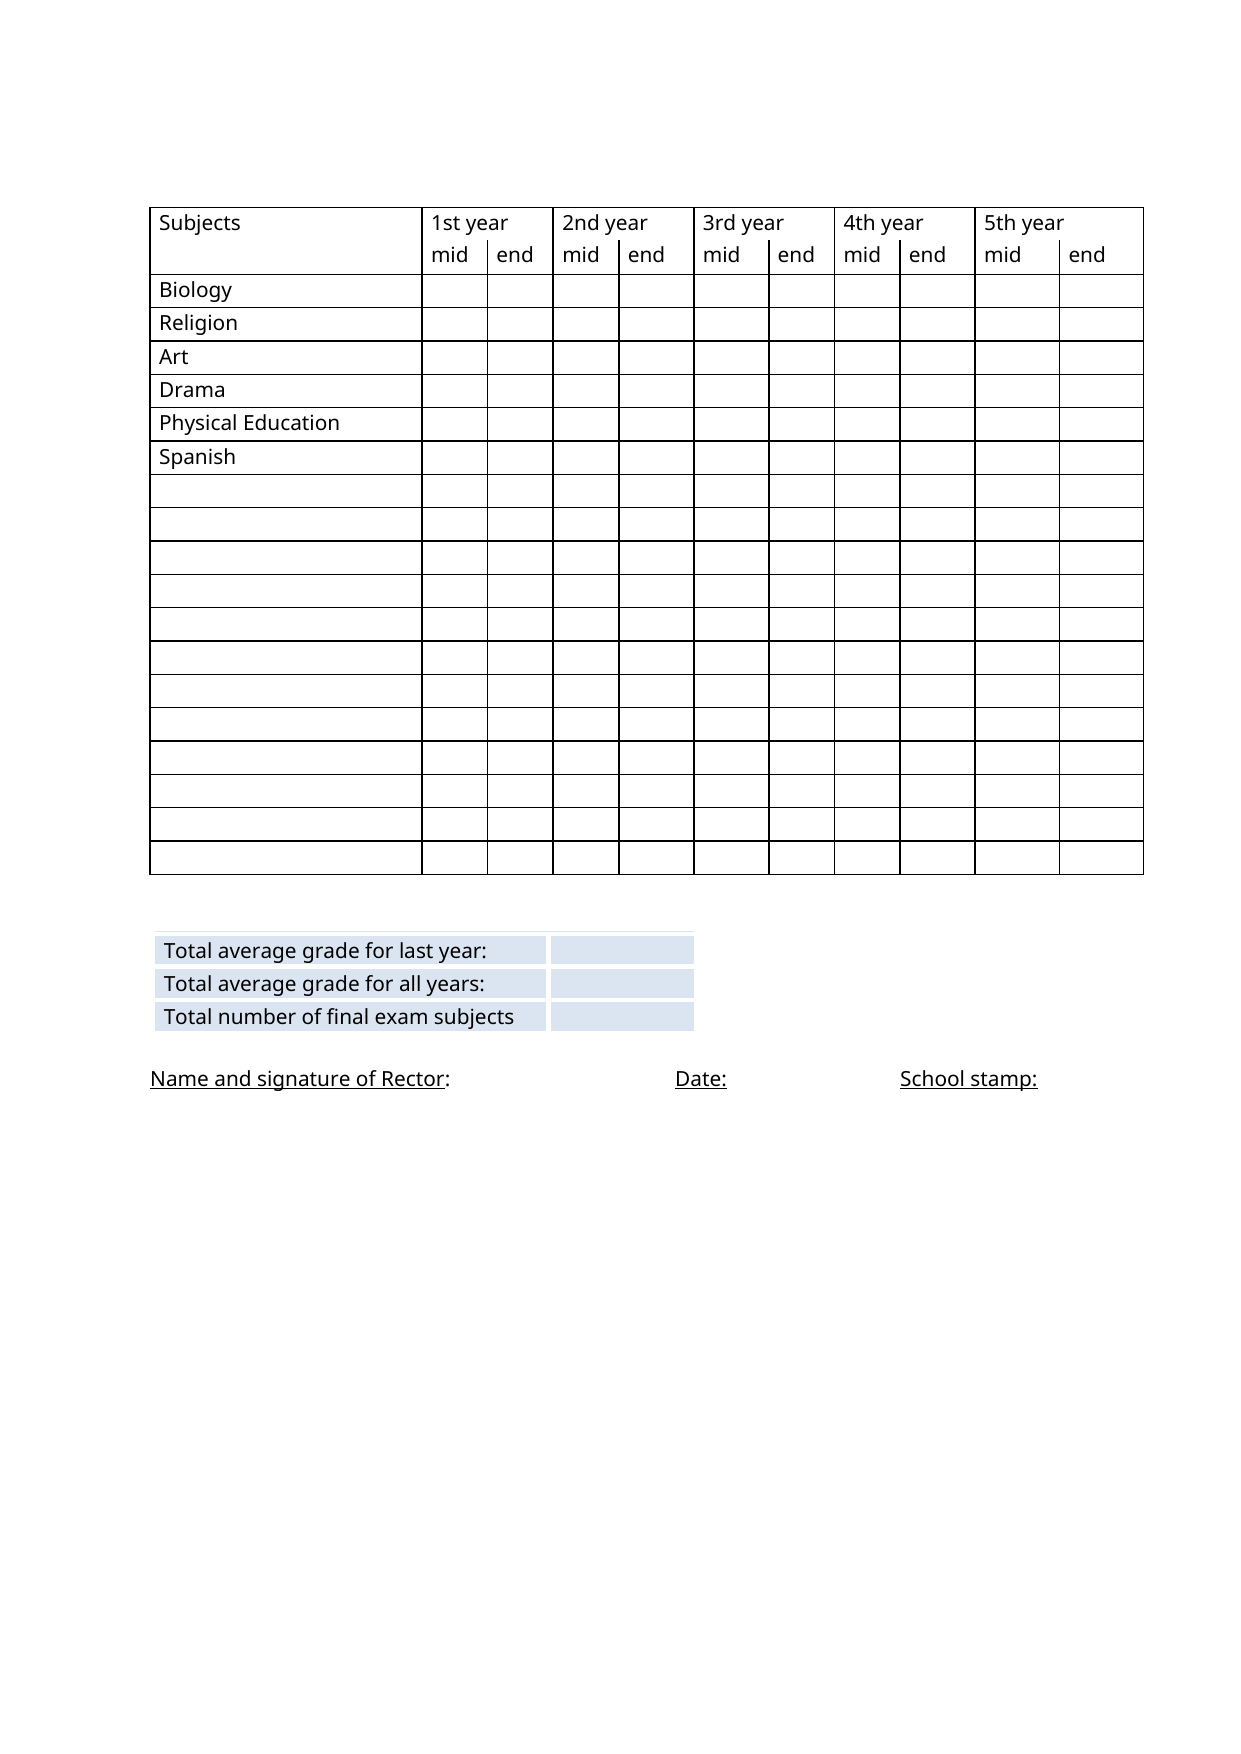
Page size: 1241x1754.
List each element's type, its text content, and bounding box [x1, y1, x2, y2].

table_cell [901, 642, 974, 673]
text Name and signature of Rector: Date: School stamp: [150, 1064, 1090, 1092]
table_cell end [1060, 240, 1143, 273]
table_cell [554, 808, 618, 840]
table_cell [835, 542, 899, 573]
table_cell [835, 642, 899, 673]
table_cell [488, 575, 552, 607]
table_cell [488, 508, 552, 540]
table_cell [554, 675, 618, 707]
table_cell [835, 775, 899, 807]
table_cell [976, 342, 1059, 373]
table_cell [770, 542, 834, 573]
table_cell [770, 442, 834, 473]
table_cell [976, 442, 1059, 473]
table_cell [901, 508, 974, 540]
table_cell [695, 508, 768, 540]
table_cell mid [835, 240, 899, 273]
table_cell [695, 642, 768, 673]
table_cell [488, 808, 552, 840]
table_cell Total number of final exam subjects [155, 1002, 546, 1031]
table_cell [835, 708, 899, 740]
table_cell [835, 742, 899, 773]
table_cell Total average grade for all years: [155, 969, 546, 998]
table_header Total average grade for last year: [155, 936, 546, 964]
table_cell [1060, 775, 1143, 807]
table_cell [976, 642, 1059, 673]
table_cell [770, 842, 834, 873]
table_cell [551, 969, 694, 998]
table_cell [151, 675, 421, 707]
table_cell [620, 708, 693, 740]
table_cell [695, 675, 768, 707]
table_cell [423, 342, 487, 373]
table_cell [554, 542, 618, 573]
table_cell [423, 542, 487, 573]
table_cell [976, 675, 1059, 707]
table_cell [423, 808, 487, 840]
table_cell [901, 308, 974, 340]
table_cell [695, 842, 768, 873]
table_cell [1060, 808, 1143, 840]
table_cell [695, 375, 768, 407]
table_cell [695, 275, 768, 307]
table_cell [554, 842, 618, 873]
table_cell [1060, 342, 1143, 373]
table_cell [1060, 742, 1143, 773]
table_cell [901, 542, 974, 573]
table_cell [835, 442, 899, 473]
table_cell [554, 375, 618, 407]
table_cell [151, 575, 421, 607]
table_cell mid [695, 240, 768, 273]
table_cell [901, 375, 974, 407]
table_cell [554, 408, 618, 440]
table_cell [695, 308, 768, 340]
table_cell [423, 675, 487, 707]
table_cell [620, 675, 693, 707]
table_cell [620, 608, 693, 640]
table_cell end [901, 240, 974, 273]
table_cell [901, 708, 974, 740]
table_cell [1060, 408, 1143, 440]
table_cell [423, 842, 487, 873]
table_cell [1060, 475, 1143, 507]
table_cell [554, 775, 618, 807]
table_cell [488, 775, 552, 807]
table_cell [620, 375, 693, 407]
table_cell [901, 675, 974, 707]
table_cell [770, 275, 834, 307]
table_cell [423, 275, 487, 307]
table_cell [976, 775, 1059, 807]
table_cell Physical Education [151, 408, 421, 440]
table_cell [554, 608, 618, 640]
table_cell [620, 575, 693, 607]
table_cell [423, 775, 487, 807]
table_cell [695, 408, 768, 440]
table_cell [770, 375, 834, 407]
table_cell [770, 675, 834, 707]
table_cell [1060, 675, 1143, 707]
table_cell [551, 1002, 694, 1031]
table_cell [901, 775, 974, 807]
table_cell [1060, 508, 1143, 540]
table_cell [835, 475, 899, 507]
table_cell [488, 542, 552, 573]
table_cell [620, 642, 693, 673]
table_cell [151, 808, 421, 840]
table_cell [976, 542, 1059, 573]
table_cell [620, 342, 693, 373]
table_header 4th year [835, 208, 974, 240]
table_cell [770, 742, 834, 773]
table_cell [976, 508, 1059, 540]
table_cell [488, 475, 552, 507]
table_cell [1060, 608, 1143, 640]
table_cell [835, 842, 899, 873]
table_cell [835, 408, 899, 440]
table_cell [835, 675, 899, 707]
table_cell [901, 408, 974, 440]
table_cell [695, 475, 768, 507]
table_cell [901, 608, 974, 640]
table_cell [901, 475, 974, 507]
table_cell [151, 642, 421, 673]
table_cell [976, 842, 1059, 873]
table_cell [1060, 375, 1143, 407]
table_cell [554, 475, 618, 507]
table_cell end [488, 240, 552, 273]
table_cell Religion [151, 308, 421, 340]
table_cell [620, 442, 693, 473]
table_cell [1060, 542, 1143, 573]
table_cell [901, 342, 974, 373]
table_cell [554, 275, 618, 307]
table_cell [1060, 442, 1143, 473]
table_cell mid [976, 240, 1059, 273]
table_cell [151, 240, 421, 273]
table_cell [695, 742, 768, 773]
table_cell [901, 575, 974, 607]
table_cell [976, 475, 1059, 507]
table_cell [488, 275, 552, 307]
table_cell [423, 375, 487, 407]
table_cell [695, 442, 768, 473]
table_cell [770, 775, 834, 807]
table_cell end [770, 240, 834, 273]
table_cell [423, 442, 487, 473]
table_cell [901, 442, 974, 473]
table_cell [151, 542, 421, 573]
table_cell [423, 308, 487, 340]
table_header 3rd year [695, 208, 834, 240]
table_cell [488, 608, 552, 640]
table_header Subjects [151, 208, 421, 240]
table_cell [1060, 575, 1143, 607]
table_cell [835, 508, 899, 540]
table_cell [151, 608, 421, 640]
table_cell [423, 708, 487, 740]
table_cell [423, 475, 487, 507]
table_cell [554, 342, 618, 373]
table_cell [976, 608, 1059, 640]
table_cell [423, 408, 487, 440]
table_cell [488, 308, 552, 340]
table_cell [620, 508, 693, 540]
table_header 2nd year [554, 208, 693, 240]
table_cell [423, 575, 487, 607]
table_cell [554, 308, 618, 340]
table_cell [423, 508, 487, 540]
table_cell [488, 408, 552, 440]
table_cell [423, 742, 487, 773]
table_cell [695, 708, 768, 740]
table_cell [770, 808, 834, 840]
table_cell [835, 275, 899, 307]
table_cell [151, 742, 421, 773]
table_cell [554, 508, 618, 540]
table_cell mid [554, 240, 618, 273]
table_cell [695, 608, 768, 640]
table_cell [901, 842, 974, 873]
table_cell [770, 642, 834, 673]
table_cell [620, 542, 693, 573]
table_cell [770, 608, 834, 640]
table_cell [151, 708, 421, 740]
table_cell [554, 642, 618, 673]
table_cell [770, 708, 834, 740]
table_cell [976, 275, 1059, 307]
table_cell [620, 808, 693, 840]
table_cell [770, 475, 834, 507]
table_cell Spanish [151, 442, 421, 473]
table_cell [620, 308, 693, 340]
table_cell [620, 275, 693, 307]
table_cell [151, 842, 421, 873]
table_cell [620, 842, 693, 873]
table_cell [695, 342, 768, 373]
table_cell [695, 575, 768, 607]
table_cell end [620, 240, 693, 273]
table_cell [835, 808, 899, 840]
table_header 5th year [976, 208, 1143, 240]
table_cell [620, 408, 693, 440]
table_cell [695, 775, 768, 807]
table_cell [151, 775, 421, 807]
table_cell [976, 308, 1059, 340]
table_cell [1060, 842, 1143, 873]
table_cell [488, 708, 552, 740]
table_cell [1060, 642, 1143, 673]
table_cell [976, 375, 1059, 407]
table_cell [835, 608, 899, 640]
table_cell Art [151, 342, 421, 373]
table_cell [976, 408, 1059, 440]
table_cell [835, 342, 899, 373]
table_cell [976, 708, 1059, 740]
table_cell [488, 342, 552, 373]
table_cell [976, 808, 1059, 840]
table_cell [423, 608, 487, 640]
table_cell [976, 742, 1059, 773]
table_cell Drama [151, 375, 421, 407]
table_cell [620, 775, 693, 807]
table_cell [554, 708, 618, 740]
table_cell [488, 742, 552, 773]
table_cell [488, 675, 552, 707]
table_cell [1060, 308, 1143, 340]
table_header 1st year [423, 208, 552, 240]
table_cell [770, 508, 834, 540]
table_cell [151, 475, 421, 507]
table_cell [554, 442, 618, 473]
table_header [551, 936, 694, 964]
table_cell [770, 308, 834, 340]
table_cell [488, 842, 552, 873]
table_cell [835, 575, 899, 607]
table_cell [554, 742, 618, 773]
table_cell [976, 575, 1059, 607]
table_cell [770, 408, 834, 440]
table_cell [151, 508, 421, 540]
table_cell [488, 642, 552, 673]
table_cell [901, 742, 974, 773]
table_cell [554, 575, 618, 607]
table_cell [770, 575, 834, 607]
table_cell [488, 442, 552, 473]
table_cell [1060, 275, 1143, 307]
table_cell [620, 742, 693, 773]
table_cell [901, 275, 974, 307]
table_cell [835, 375, 899, 407]
table_cell [901, 808, 974, 840]
table_cell [695, 542, 768, 573]
table_cell [1060, 708, 1143, 740]
table_cell [835, 308, 899, 340]
table_cell [695, 808, 768, 840]
table_cell [770, 342, 834, 373]
table_cell [488, 375, 552, 407]
table_cell [423, 642, 487, 673]
table_cell Biology [151, 275, 421, 307]
table_cell [620, 475, 693, 507]
table_cell mid [423, 240, 487, 273]
